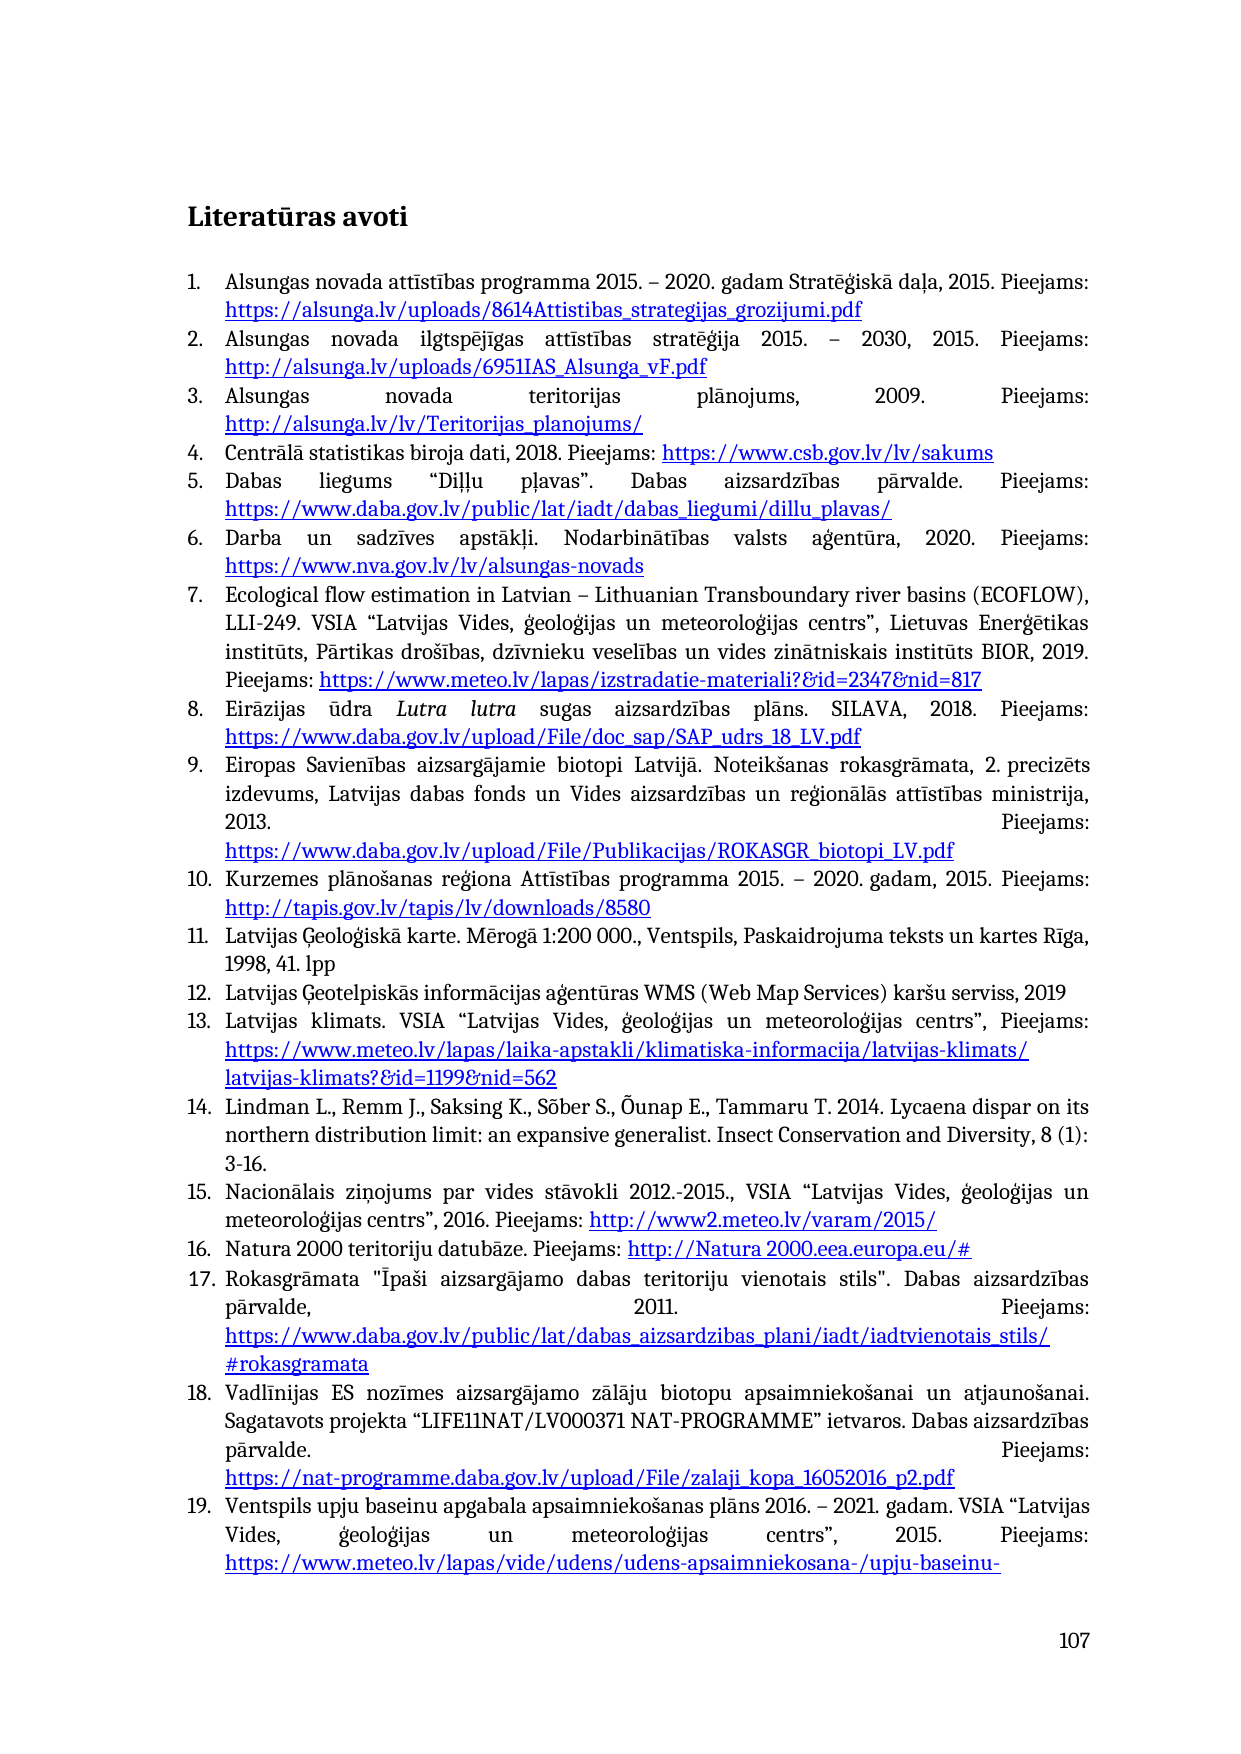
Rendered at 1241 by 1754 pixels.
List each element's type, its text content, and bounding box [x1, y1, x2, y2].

list Natura 2000 teritoriju datubāze. Pieejams: http://Natura 2000.eea.europa.eu/# [187, 1236, 1090, 1262]
list Latvijas Ģeotelpiskās informācijas aģentūras WMS (Web Map Services) karšu serviss, 2019 [187, 980, 1090, 1006]
list Eirāzijas ūdra Lutra lutra sugas aizsardzības plāns. SILAVA, 2018. Pieejams: https://www.daba.gov.lv/upload/File/doc_sap/SAP_udrs_18_LV.pdf [187, 695, 1090, 750]
list Dabas liegums “Diļļu pļavas”. Dabas aizsardzības pārvalde. Pieejams: https://www.daba.gov.lv/public/lat/iadt/dabas_liegumi/dillu_plavas/ [187, 468, 1090, 523]
list Ecological flow estimation in Latvian – Lithuanian Transboundary river basins (ECOFLOW), LLI-249. VSIA “Latvijas Vides, ģeoloģijas un meteoroloģijas centrs”, Lietuvas Enerģētikas institūts, Pārtikas drošības, dzīvnieku veselības un vides zinātniskais institūts BIOR, 2019. Pieejams: https://www.meteo.lv/lapas/izstradatie-materiali?&id=2347&nid=817 [187, 582, 1090, 693]
list Alsungas novada ilgtspējīgas attīstības stratēģija 2015. – 2030, 2015. Pieejams: http://alsunga.lv/uploads/6951IAS_Alsunga_vF.pdf [187, 326, 1090, 380]
list Alsungas novada attīstības programma 2015. – 2020. gadam Stratēģiskā daļa, 2015. Pieejams: https://alsunga.lv/uploads/8614Attistibas_strategijas_grozijumi.pdf [187, 269, 1090, 323]
list Latvijas Ģeoloģiskā karte. Mērogā 1:200 000., Ventspils, Paskaidrojuma teksts un kartes Rīga, 1998, 41. lpp [187, 923, 1090, 978]
list Latvijas klimats. VSIA “Latvijas Vides, ģeoloģijas un meteoroloģijas centrs”, Pieejams: https://www.meteo.lv/lapas/laika-apstakli/klimatiska-informacija/latvijas-klimats/latvijas-klimats?&id=1199&nid=562 [187, 1008, 1090, 1091]
list Kurzemes plānošanas reģiona Attīstības programma 2015. – 2020. gadam, 2015. Pieejams: http://tapis.gov.lv/tapis/lv/downloads/8580 [187, 866, 1090, 921]
list Vadlīnijas ES nozīmes aizsargājamo zālāju biotopu apsaimniekošanai un atjaunošanai. Sagatavots projekta “LIFE11NAT/LV000371 NAT-PROGRAMME” ietvaros. Dabas aizsardzības pārvalde. Pieejams: https://nat-programme.daba.gov.lv/upload/File/zalaji_kopa_16052016_p2.pdf [187, 1379, 1090, 1491]
list Nacionālais ziņojums par vides stāvokli 2012.-2015., VSIA “Latvijas Vides, ģeoloģijas un meteoroloģijas centrs”, 2016. Pieejams: http://www2.meteo.lv/varam/2015/ [187, 1179, 1090, 1233]
list Lindman L., Remm J., Saksing K., Sõber S., Õunap E., Tammaru T. 2014. Lycaena dispar on its northern distribution limit: an expansive generalist. Insect Conservation and Diversity, 8 (1): 3-16. [187, 1093, 1090, 1177]
list Rokasgrāmata "Īpaši aizsargājamo dabas teritoriju vienotais stils". Dabas aizsardzības pārvalde, 2011. Pieejams: https://www.daba.gov.lv/public/lat/dabas_aizsardzibas_plani/iadt/iadtvienotais_stils/#rokasgramata [187, 1264, 1090, 1377]
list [187, 1493, 1090, 1576]
subtitle Literatūras avoti [150, 200, 1090, 233]
list Eiropas Savienības aizsargājamie biotopi Latvijā. Noteikšanas rokasgrāmata, 2. precizēts izdevums, Latvijas dabas fonds un Vides aizsardzības un reģionālās attīstības ministrija, 2013. Pieejams: https://www.daba.gov.lv/upload/File/Publikacijas/ROKASGR_biotopi_LV.pdf [187, 752, 1090, 864]
list Centrālā statistikas biroja dati, 2018. Pieejams: https://www.csb.gov.lv/lv/sakums [187, 439, 1090, 466]
list Darba un sadzīves apstākļi. Nodarbinātības valsts aģentūra, 2020. Pieejams: https://www.nva.gov.lv/lv/alsungas-novads [187, 525, 1090, 579]
list Alsungas novada teritorijas plānojums, 2009. Pieejams: http://alsunga.lv/lv/Teritorijas_planojums/ [187, 382, 1090, 437]
